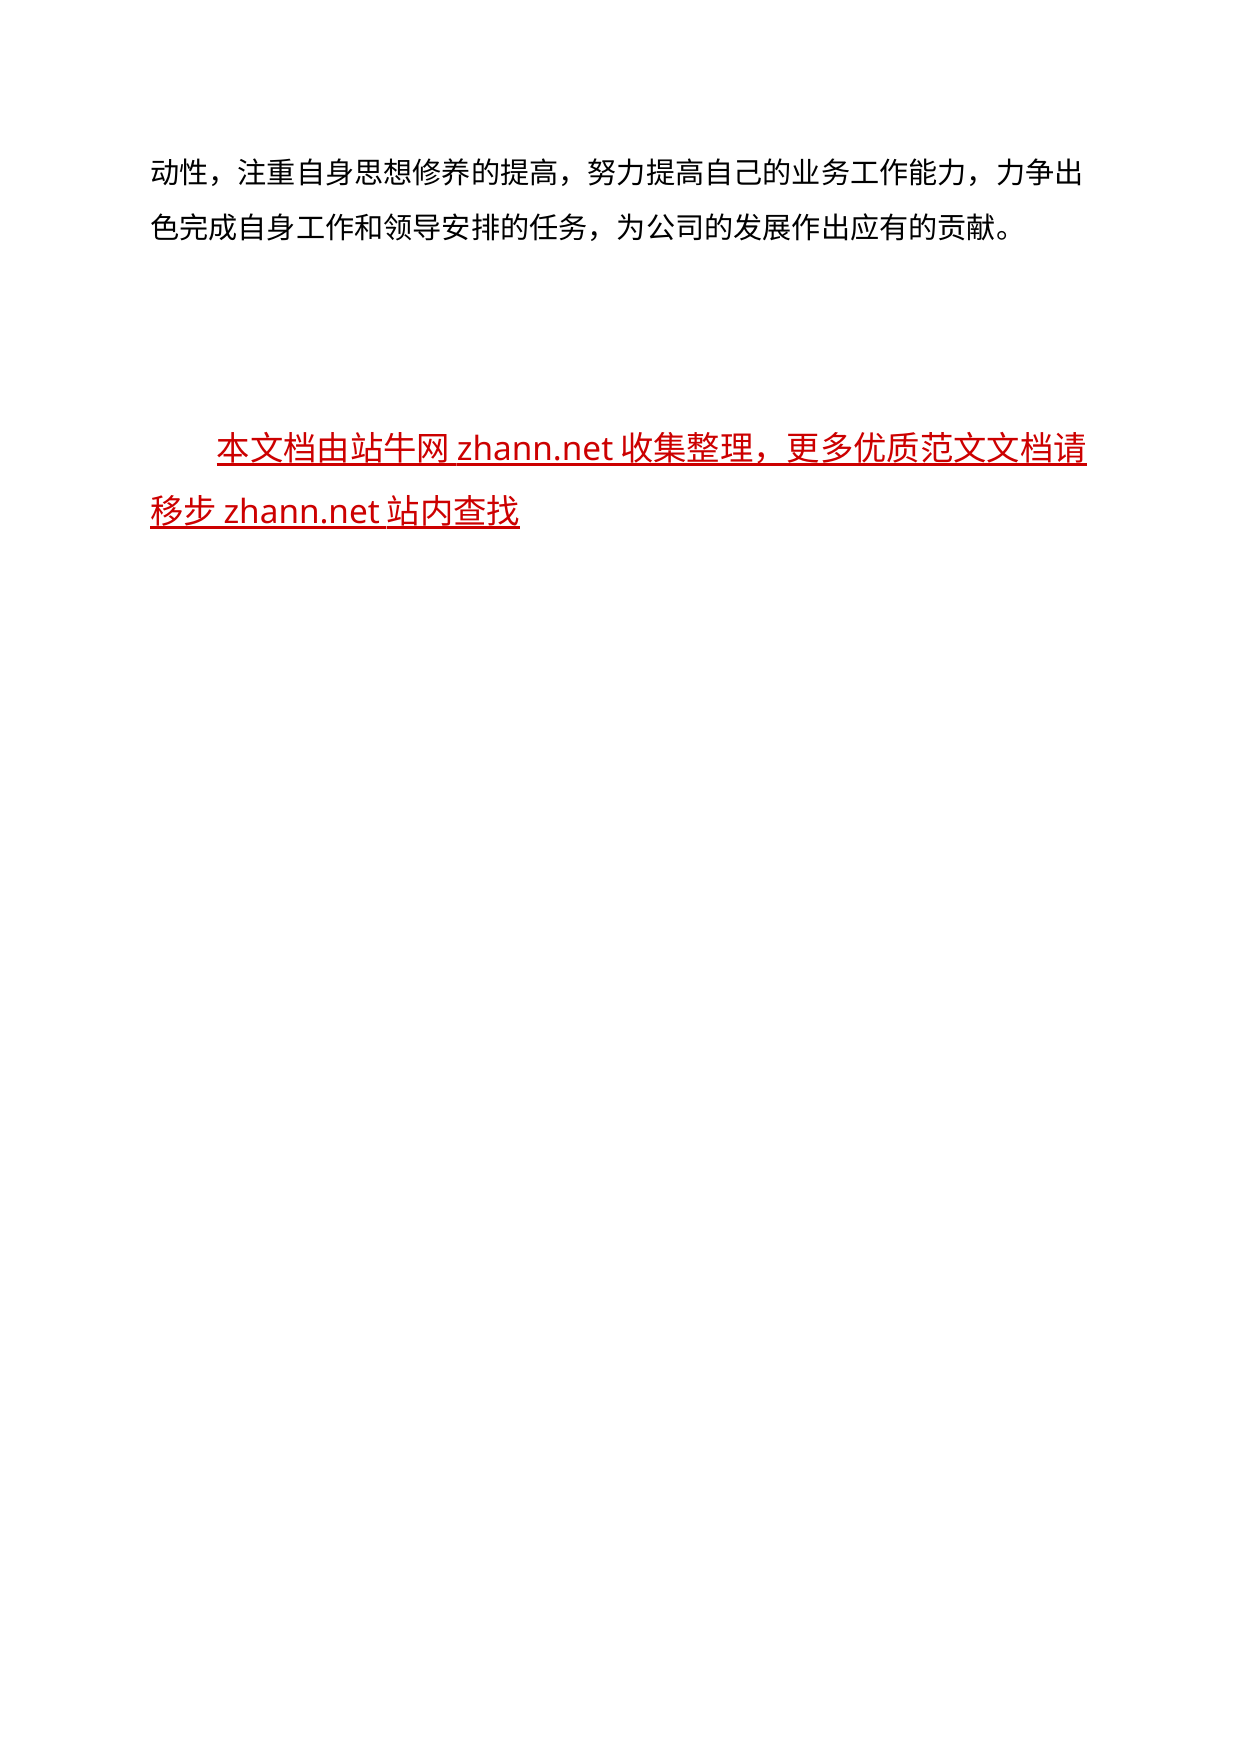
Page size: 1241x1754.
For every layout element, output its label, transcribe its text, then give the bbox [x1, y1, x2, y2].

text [150, 150, 1090, 247]
text 本文档由站牛网zhann.net收集整理，更多优质范文文档请移步zhann.net站内查找 [150, 422, 1090, 533]
